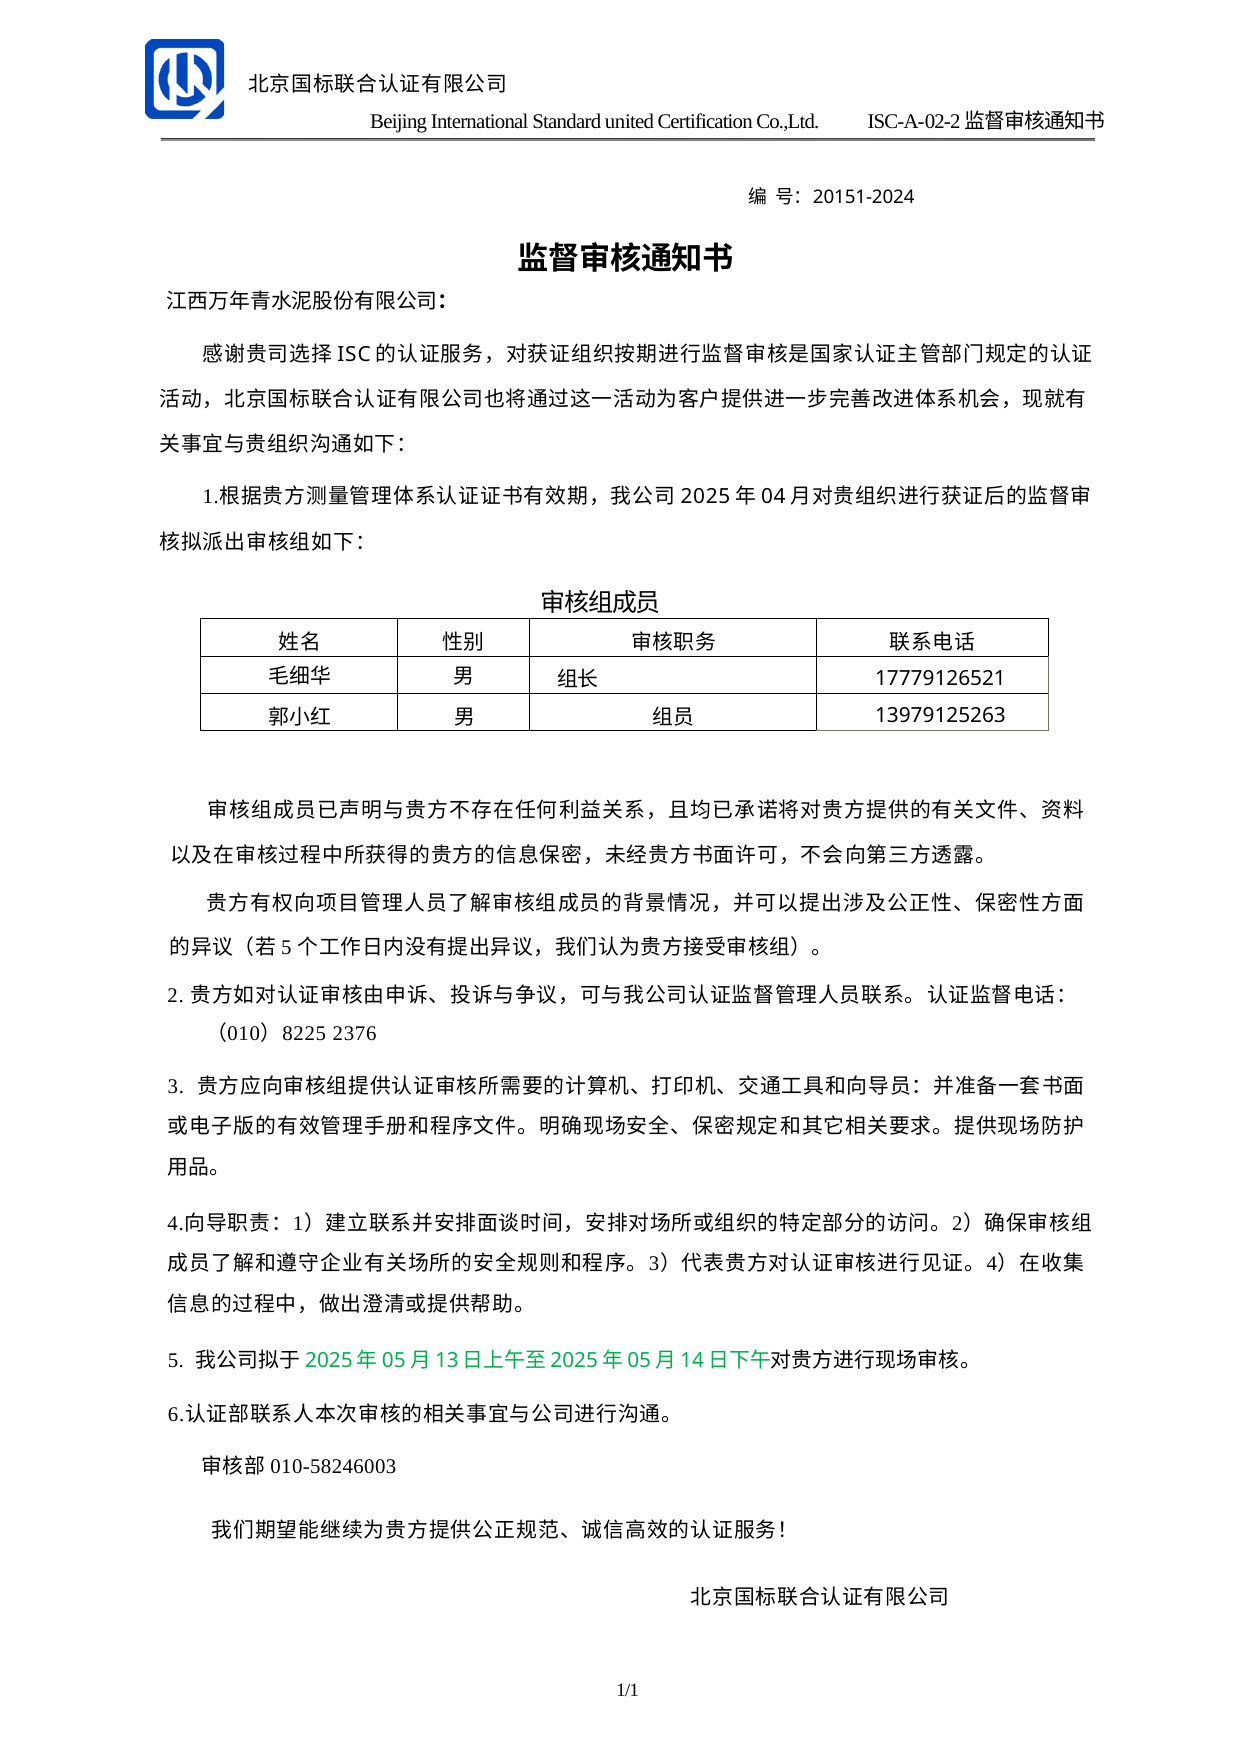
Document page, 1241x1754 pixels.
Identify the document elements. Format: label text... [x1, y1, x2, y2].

table_cell 13979125263 [817, 694, 1048, 730]
table_header 姓名 [201, 619, 397, 656]
table_cell 毛细华 [201, 657, 397, 693]
text 4.向导职责：1）建立联系并安排面谈时间，安排对场所或组织的特定部分的访问。2）确保审核组成员了解和遵守企业有关场所的安全规则和程序。3）代表贵方对认证审核进行见证。4）在收集信息的过程中，做出澄清或提供帮助。 [167, 1206, 1103, 1317]
text 5. 我公司拟于2025年05月13日上午至2025年05月14日下午对贵方进行现场审核。 [168, 1343, 1103, 1374]
table_cell 组长 [530, 657, 816, 693]
table_header 联系电话 [817, 619, 1048, 656]
table_cell 组员 [530, 694, 816, 730]
text 监督审核通知书 [517, 237, 1106, 278]
text 北京国标联合认证有限公司 [691, 1582, 1106, 1610]
text 3. 贵方应向审核组提供认证审核所需要的计算机、打印机、交通工具和向导员：并准备一套书面或电子版的有效管理手册和程序文件。明确现场安全、保密规定和其它相关要求。提供现场防护用品。 [167, 1069, 1103, 1180]
text 我们期望能继续为贵方提供公正规范、诚信高效的认证服务！ [211, 1514, 1106, 1543]
text 感谢贵司选择ISC的认证服务，对获证组织按期进行监督审核是国家认证主管部门规定的认证活动，北京国标联合认证有限公司也将通过这一活动为客户提供进一步完善改进体系机会，现就有关事宜与贵组织沟通如下： [159, 337, 1103, 458]
table_cell 17779126521 [817, 657, 1048, 693]
table_header 性别 [398, 619, 529, 656]
text 1.根据贵方测量管理体系认证证书有效期，我公司2025年04月对贵组织进行获证后的监督审核拟派出审核组如下： [159, 480, 1103, 555]
picture [145, 39, 225, 119]
text 审核部 010-58246003 [201, 1450, 1106, 1479]
text 编 号：20151-2024 [748, 184, 1106, 209]
text 2. 贵方如对认证审核由申诉、投诉与争议，可与我公司认证监督管理人员联系。认证监督电话：（010）8225 2376 [167, 978, 1103, 1046]
text 审核组成员 [541, 586, 1103, 618]
table_cell 男 [398, 694, 529, 730]
text 审核组成员已声明与贵方不存在任何利益关系，且均已承诺将对贵方提供的有关文件、资料以及在审核过程中所获得的贵方的信息保密，未经贵方书面许可，不会向第三方透露。 [170, 794, 1103, 868]
text 江西万年青水泥股份有限公司： [167, 285, 1106, 315]
table_cell 郭小红 [201, 694, 397, 730]
text 贵方有权向项目管理人员了解审核组成员的背景情况，并可以提出涉及公正性、保密性方面的异议（若5 个工作日内没有提出异议，我们认为贵方接受审核组）。 [169, 886, 1103, 960]
table_cell 男 [398, 657, 529, 693]
text 6.认证部联系人本次审核的相关事宜与公司进行沟通。 [168, 1397, 1021, 1427]
table_header 审核职务 [530, 619, 816, 656]
